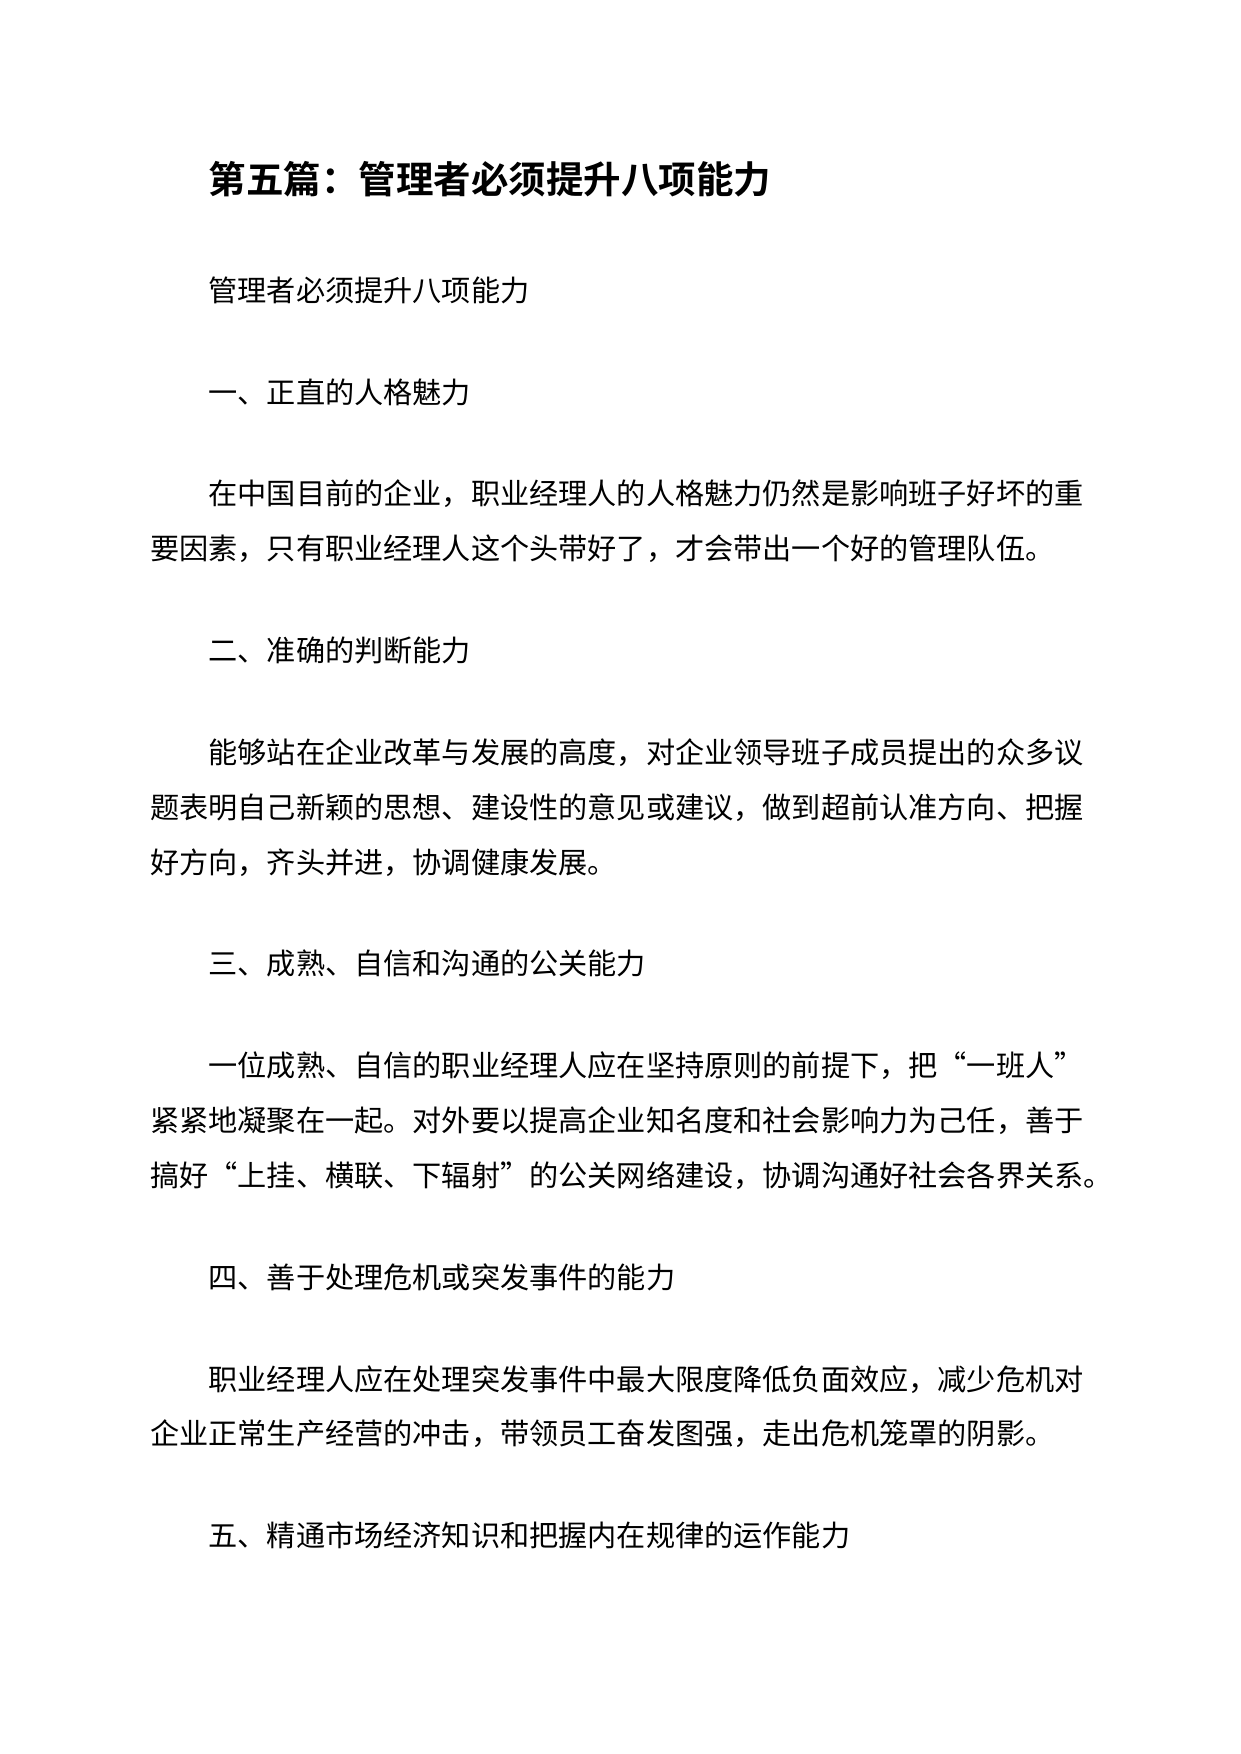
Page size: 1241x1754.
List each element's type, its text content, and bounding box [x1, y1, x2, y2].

text 能够站在企业改革与发展的高度，对企业领导班子成员提出的众多议题表明自己新颖的思想、建设性的意见或建议，做到超前认准方向、把握好方向，齐头并进，协调健康发展。 [150, 729, 1090, 881]
text 二、准确的判断能力 [150, 628, 1090, 670]
text 四、善于处理危机或突发事件的能力 [150, 1254, 1090, 1297]
text 在中国目前的企业，职业经理人的人格魅力仍然是影响班子好坏的重要因素，只有职业经理人这个头带好了，才会带出一个好的管理队伍。 [150, 471, 1090, 568]
text 职业经理人应在处理突发事件中最大限度降低负面效应，减少危机对企业正常生产经营的冲击，带领员工奋发图强，走出危机笼罩的阴影。 [150, 1356, 1090, 1453]
text 五、精通市场经济知识和把握内在规律的运作能力 [150, 1513, 1090, 1555]
text 一位成熟、自信的职业经理人应在坚持原则的前提下，把“一班人”紧紧地凝聚在一起。对外要以提高企业知名度和社会影响力为己任，善于搞好“上挂、横联、下辐射”的公关网络建设，协调沟通好社会各界关系。 [150, 1043, 1090, 1195]
text 管理者必须提升八项能力 [150, 267, 1090, 310]
text 第五篇：管理者必须提升八项能力 [150, 150, 1090, 204]
text 三、成熟、自信和沟通的公关能力 [150, 941, 1090, 983]
text 一、正直的人格魅力 [150, 369, 1090, 411]
